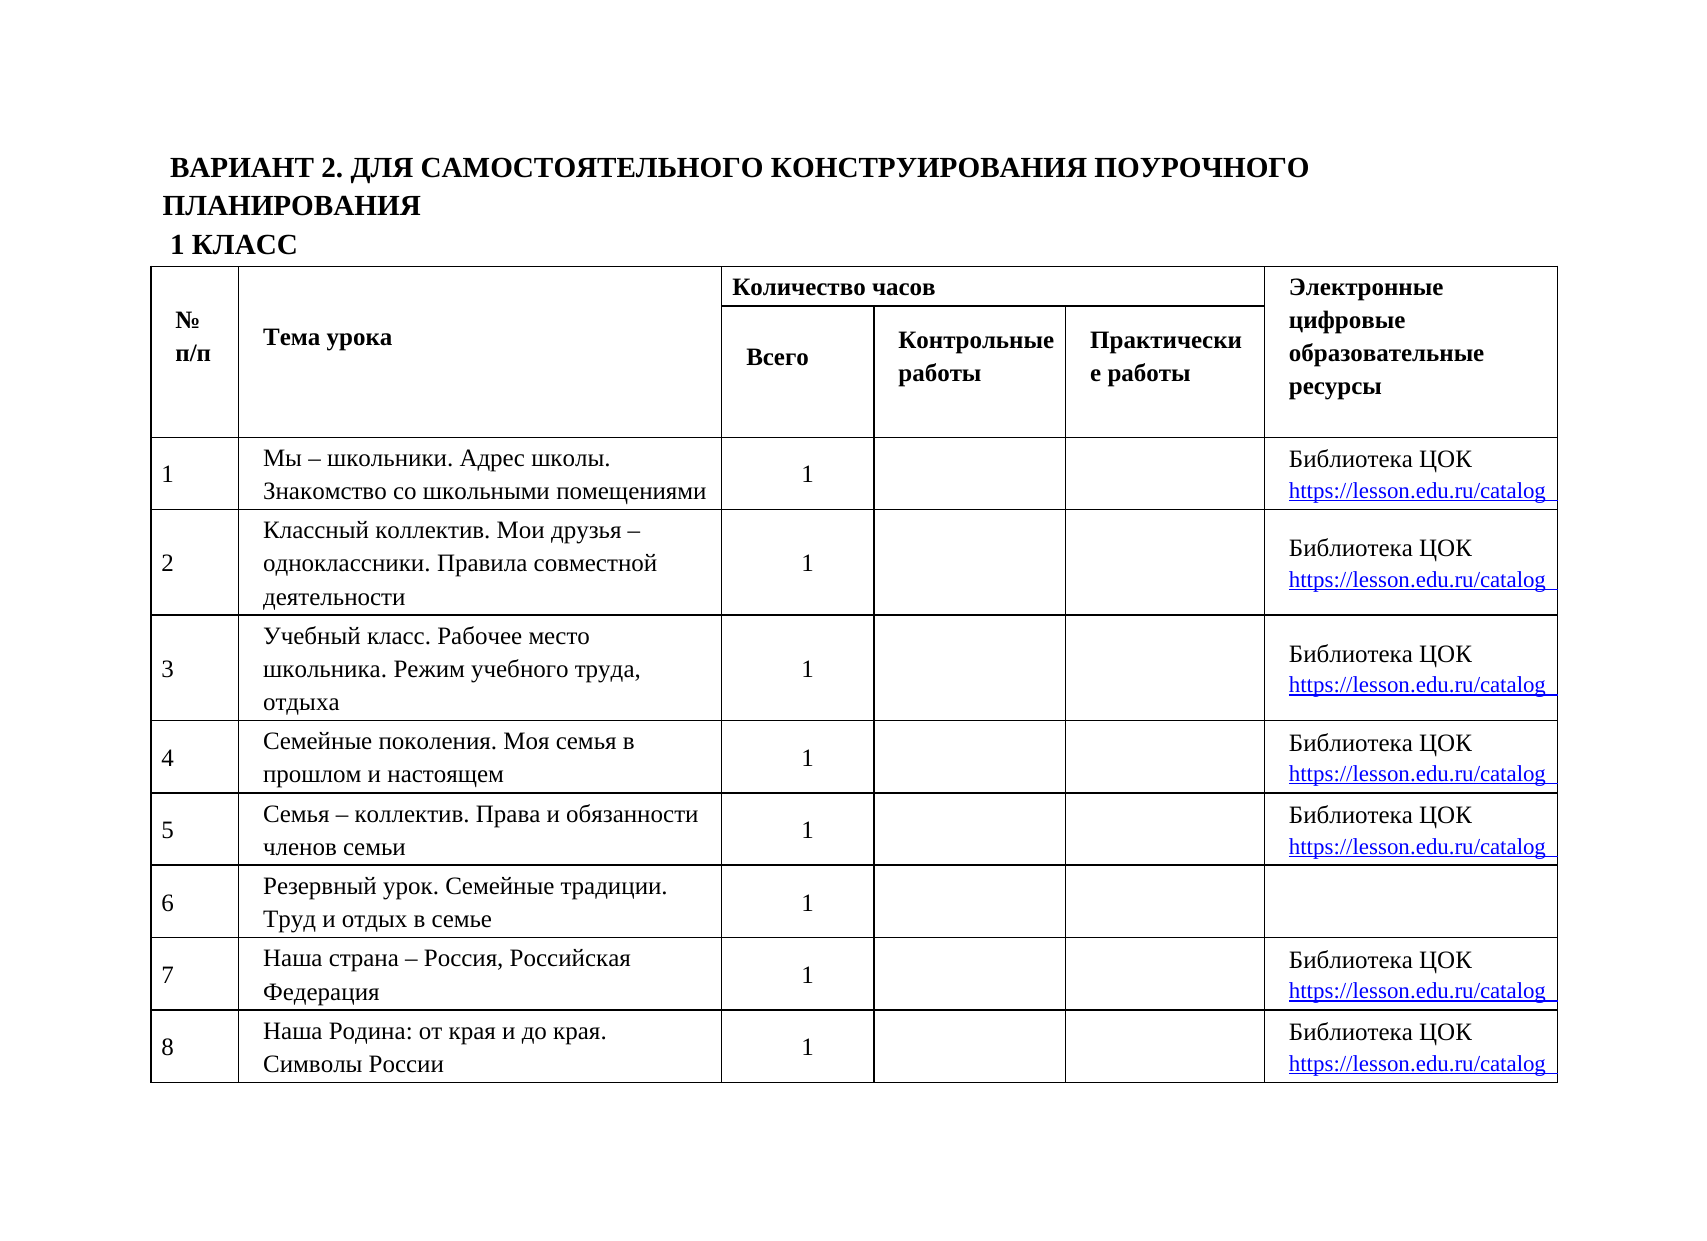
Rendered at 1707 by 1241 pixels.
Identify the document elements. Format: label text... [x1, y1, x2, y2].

table_cell Классный коллектив. Мои друзья – одноклассники. Правила совместной деятельности [239, 510, 721, 614]
table_cell [875, 510, 1065, 614]
table_header № п/п [152, 267, 238, 436]
table_cell 1 [722, 794, 873, 864]
table_cell Семья – коллектив. Права и обязанности членов семьи [239, 794, 721, 864]
table_cell [1066, 721, 1264, 792]
table_cell 4 [152, 721, 238, 792]
table_cell ​​‌Библиотека ЦОК https://lesson.edu.ru/catalog‌ [1265, 721, 1557, 792]
table_cell Всего [722, 307, 873, 436]
table_cell Семейные поколения. Моя семья в прошлом и настоящем [239, 721, 721, 792]
table_cell [1066, 794, 1264, 864]
table_cell [875, 721, 1065, 792]
table_cell Наша Родина: от края и до края. Символы России [239, 1011, 721, 1082]
table_cell Мы – школьники. Адрес школы. Знакомство со школьными помещениями [239, 438, 721, 509]
table_header Электронные цифровые образовательные ресурсы [1265, 267, 1557, 436]
table_cell 1 [722, 510, 873, 614]
table_cell [875, 938, 1065, 1009]
table_cell [875, 794, 1065, 864]
table_cell 1 [152, 438, 238, 509]
table_cell Практические работы [1066, 307, 1264, 436]
table_cell 1 [722, 938, 873, 1009]
table_cell 1 [722, 866, 873, 937]
table_cell [875, 616, 1065, 719]
table_cell 1 [722, 721, 873, 792]
table_cell 2 [152, 510, 238, 614]
table_cell Наша страна – Россия, Российская Федерация [239, 938, 721, 1009]
table_cell [1066, 938, 1264, 1009]
table_cell ​​‌Библиотека ЦОК https://lesson.edu.ru/catalog‌ [1265, 616, 1557, 719]
table_cell 7 [152, 938, 238, 1009]
table_cell ​​‌Библиотека ЦОК https://lesson.edu.ru/catalog‌ [1265, 794, 1557, 864]
table_cell [875, 438, 1065, 509]
table_cell ​​‌Библиотека ЦОК https://lesson.edu.ru/catalog‌ [1265, 510, 1557, 614]
text ВАРИАНТ 2. ДЛЯ САМОСТОЯТЕЛЬНОГО КОНСТРУИРОВАНИЯ ПОУРОЧНОГО ПЛАНИРОВАНИЯ [162, 150, 1557, 222]
table_cell 1 [722, 438, 873, 509]
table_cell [1265, 938, 1557, 1009]
table_header Тема урока [239, 267, 721, 436]
table_cell 3 [152, 616, 238, 719]
table_cell 8 [152, 1011, 238, 1082]
table_header Количество часов [722, 267, 1264, 305]
table_cell [1265, 866, 1557, 937]
table_cell Контрольные работы [875, 307, 1065, 436]
table_cell [1066, 866, 1264, 937]
table_cell ​​‌Библиотека ЦОК https://lesson.edu.ru/catalog‌ [1265, 438, 1557, 509]
table_cell 1 [722, 1011, 873, 1082]
table_cell [875, 1011, 1065, 1082]
table_cell 5 [152, 794, 238, 864]
table_cell Резервный урок. Семейные традиции. Труд и отдых в семье [239, 866, 721, 937]
table_cell [875, 866, 1065, 937]
table_cell 6 [152, 866, 238, 937]
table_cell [1265, 1011, 1557, 1082]
table_cell Учебный класс. Рабочее место школьника. Режим учебного труда, отдыха [239, 616, 721, 719]
table_cell 1 [722, 616, 873, 719]
text 1 КЛАСС [162, 227, 1557, 261]
table_cell [1066, 1011, 1264, 1082]
table_cell [1066, 510, 1264, 614]
table_cell [1066, 616, 1264, 719]
table_cell [1066, 438, 1264, 509]
